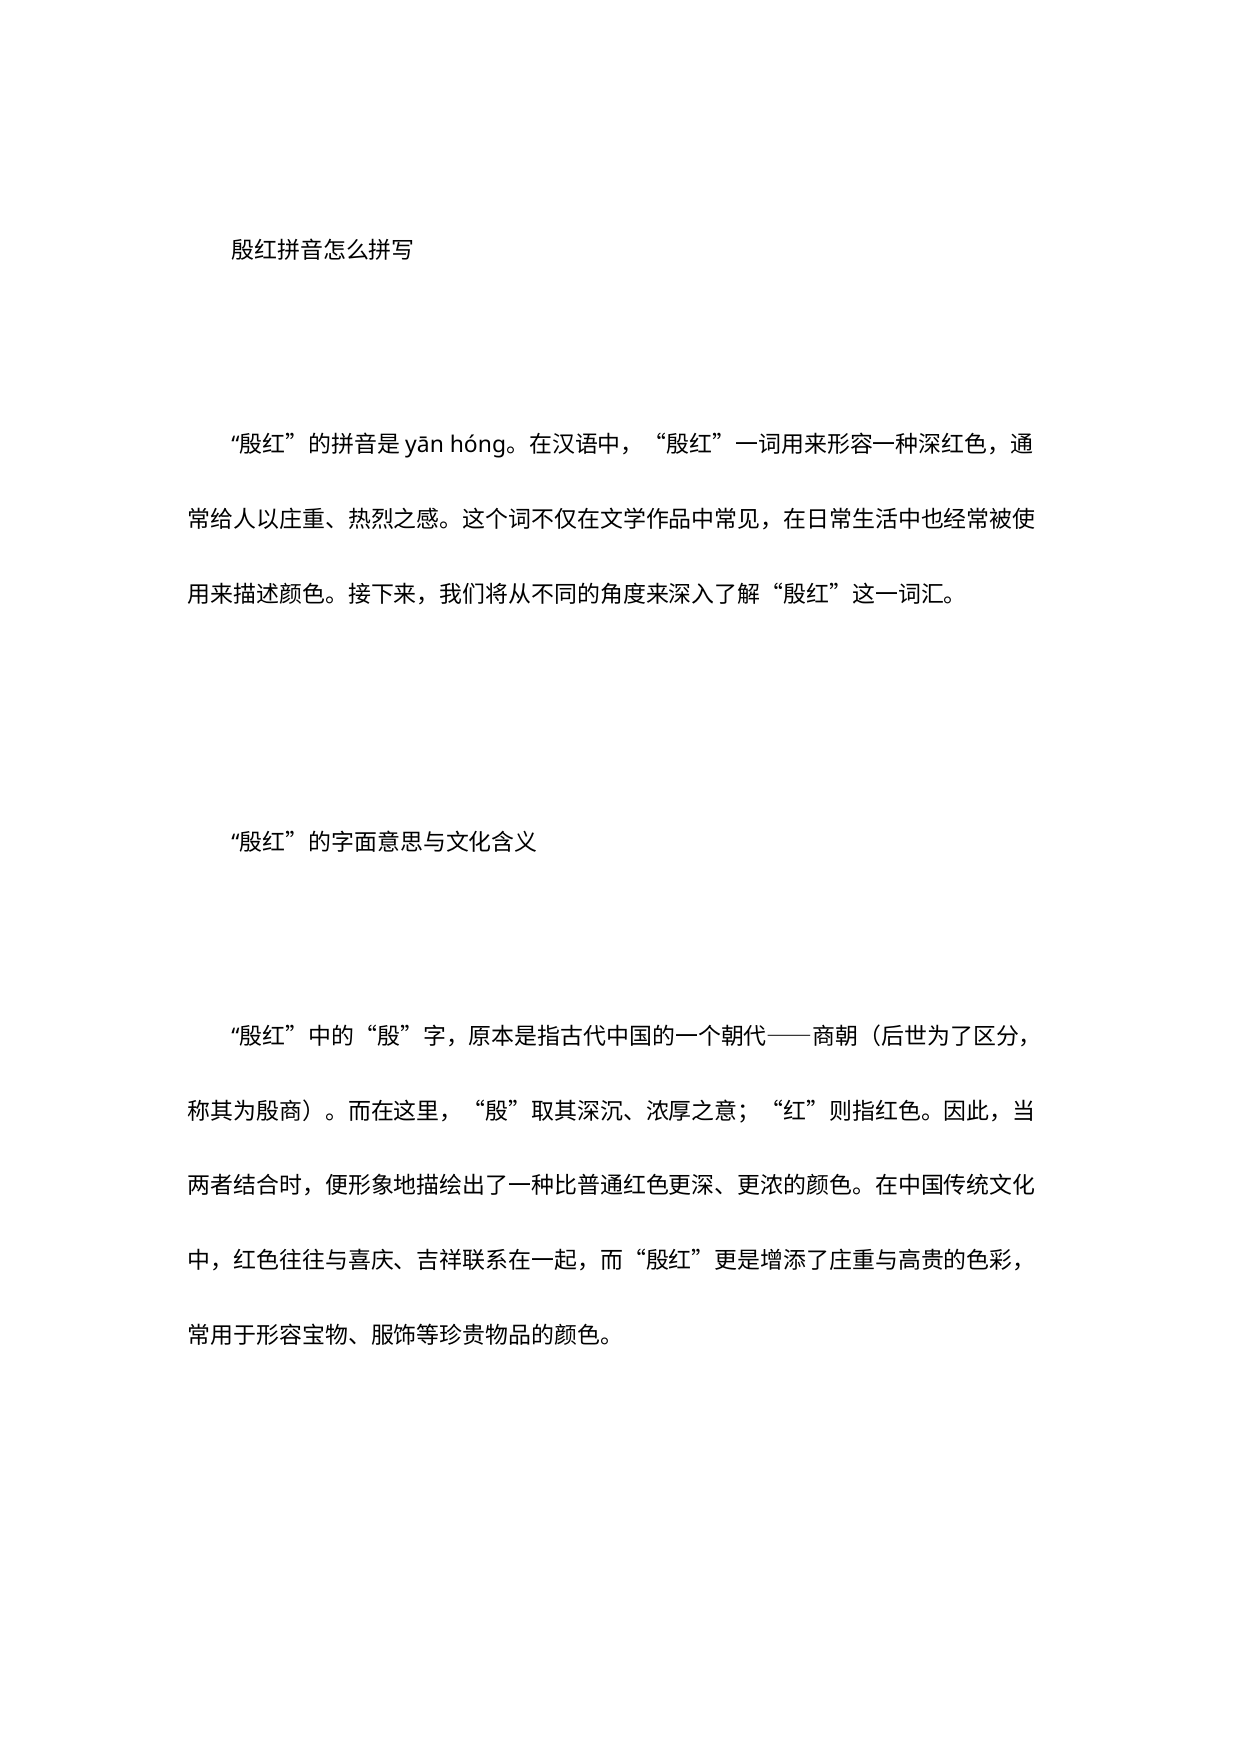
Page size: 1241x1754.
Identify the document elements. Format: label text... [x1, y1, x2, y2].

text “殷红”的拼音是 yān hóng。在汉语中，“殷红”一词用来形容一种深红色，通常给人以庄重、热烈之感。这个词不仅在文学作品中常见，在日常生活中也经常被使用来描述颜色。接下来，我们将从不同的角度来深入了解“殷红”这一词汇。 [187, 410, 1053, 624]
text “殷红”的字面意思与文化含义 [187, 808, 1053, 873]
text “殷红”中的“殷”字，原本是指古代中国的一个朝代——商朝（后世为了区分，称其为殷商）。而在这里，“殷”取其深沉、浓厚之意；“红”则指红色。因此，当两者结合时，便形象地描绘出了一种比普通红色更深、更浓的颜色。在中国传统文化中，红色往往与喜庆、吉祥联系在一起，而“殷红”更是增添了庄重与高贵的色彩，常用于形容宝物、服饰等珍贵物品的颜色。 [187, 1002, 1053, 1366]
text 殷红拼音怎么拼写 [187, 216, 1053, 281]
